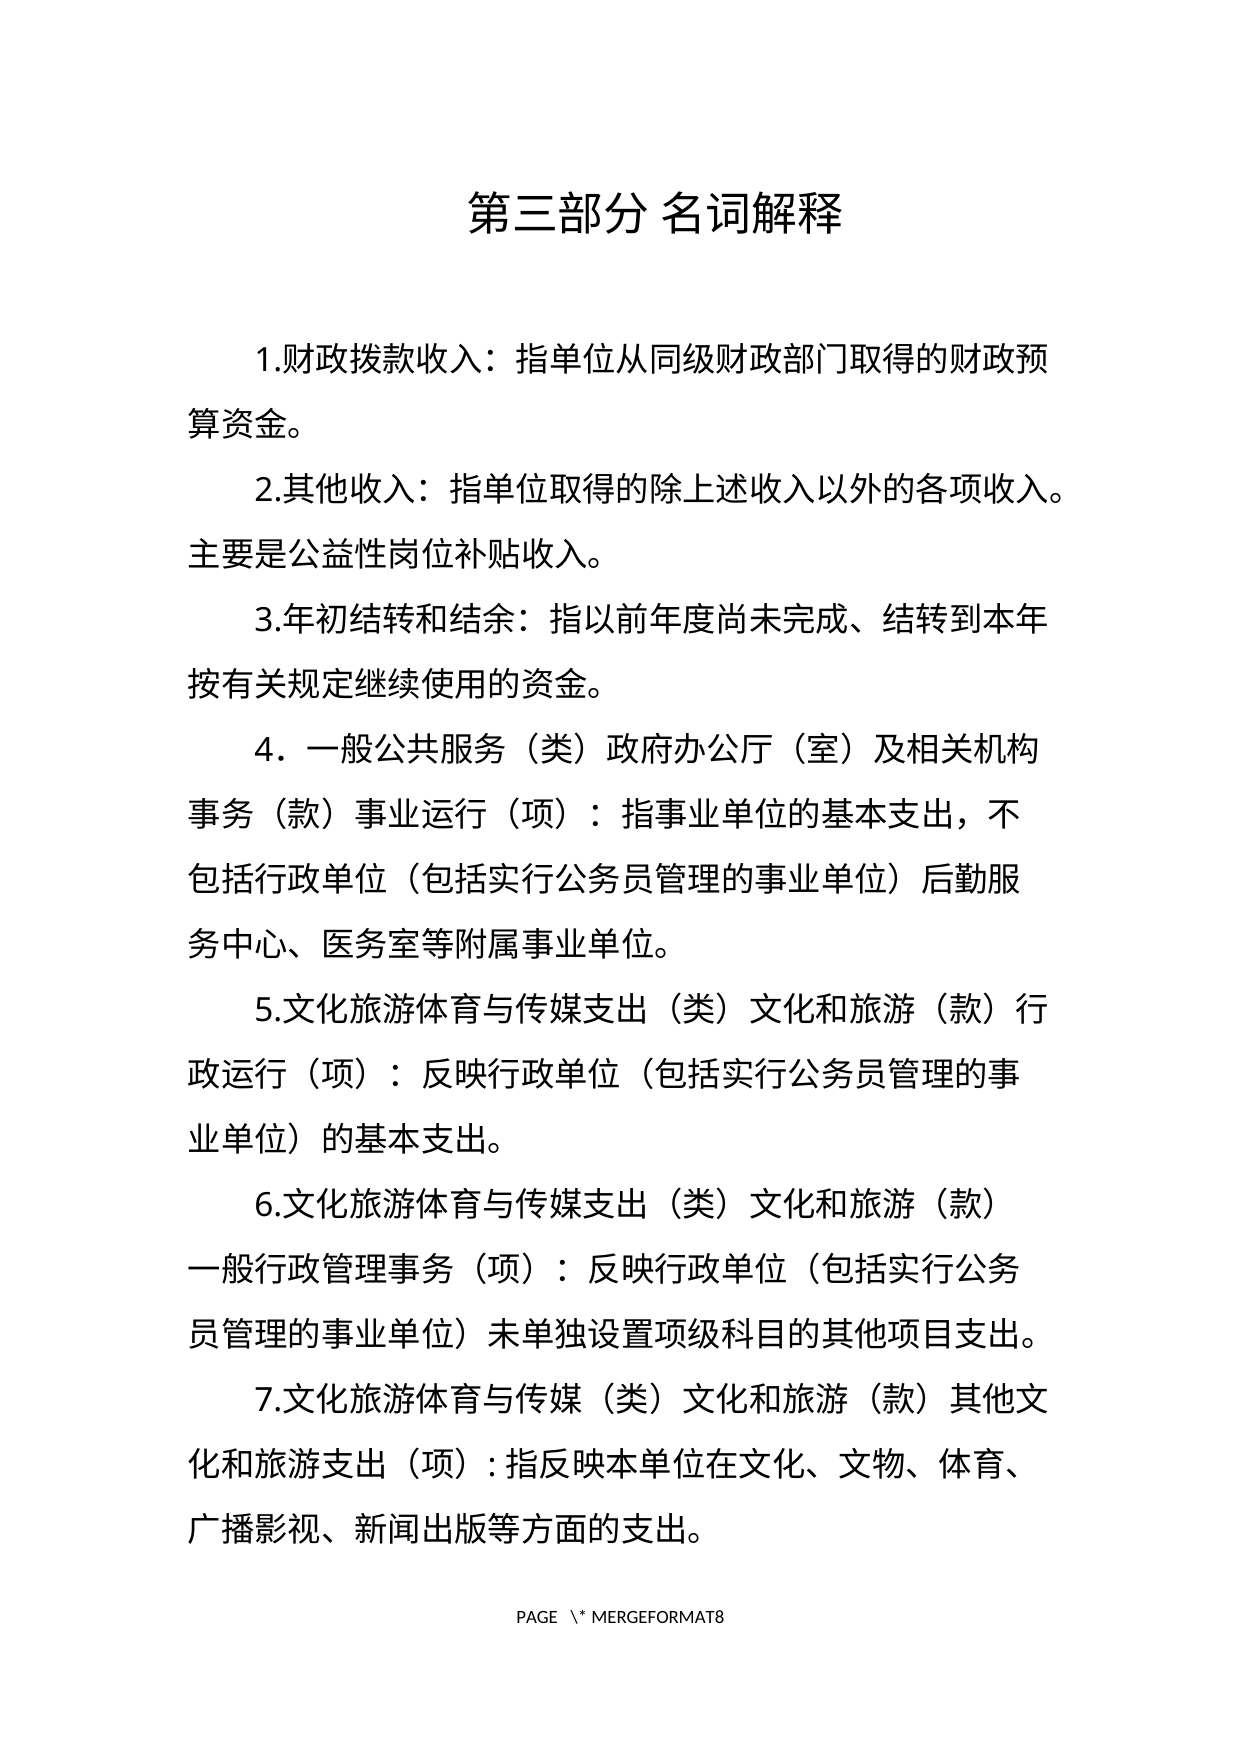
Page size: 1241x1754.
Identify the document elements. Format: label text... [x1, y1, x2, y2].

list 名词解释 [187, 162, 1053, 259]
text 1.财政拨款收入：指单位从同级财政部门取得的财政预算资金。 [187, 324, 1053, 454]
list 6.文化旅游体育与传媒支出（类）文化和旅游（款） 一般行政管理事务（项）：反映行政单位（包括实行公务员管理的事业单位）未单独设置项级科目的其他项目支出。 [187, 1169, 1053, 1364]
list 5.文化旅游体育与传媒支出（类）文化和旅游（款）行政运行（项）：反映行政单位（包括实行公务员管理的事业单位）的基本支出。 [187, 974, 1053, 1169]
text 2.其他收入：指单位取得的除上述收入以外的各项收入。主要是公益性岗位补贴收入。 [187, 454, 1053, 584]
text 3.年初结转和结余：指以前年度尚未完成、结转到本年按有关规定继续使用的资金。 [187, 584, 1053, 714]
text 4．一般公共服务（类）政府办公厅（室）及相关机构事务（款）事业运行（项）：指事业单位的基本支出，不包括行政单位（包括实行公务员管理的事业单位）后勤服务中心、医务室等附属事业单位。 [187, 714, 1053, 974]
text 7.文化旅游体育与传媒（类）文化和旅游（款）其他文化和旅游支出（项）: 指反映本单位在文化、文物、体育、广播影视、新闻出版等方面的支出。 [187, 1364, 1053, 1559]
